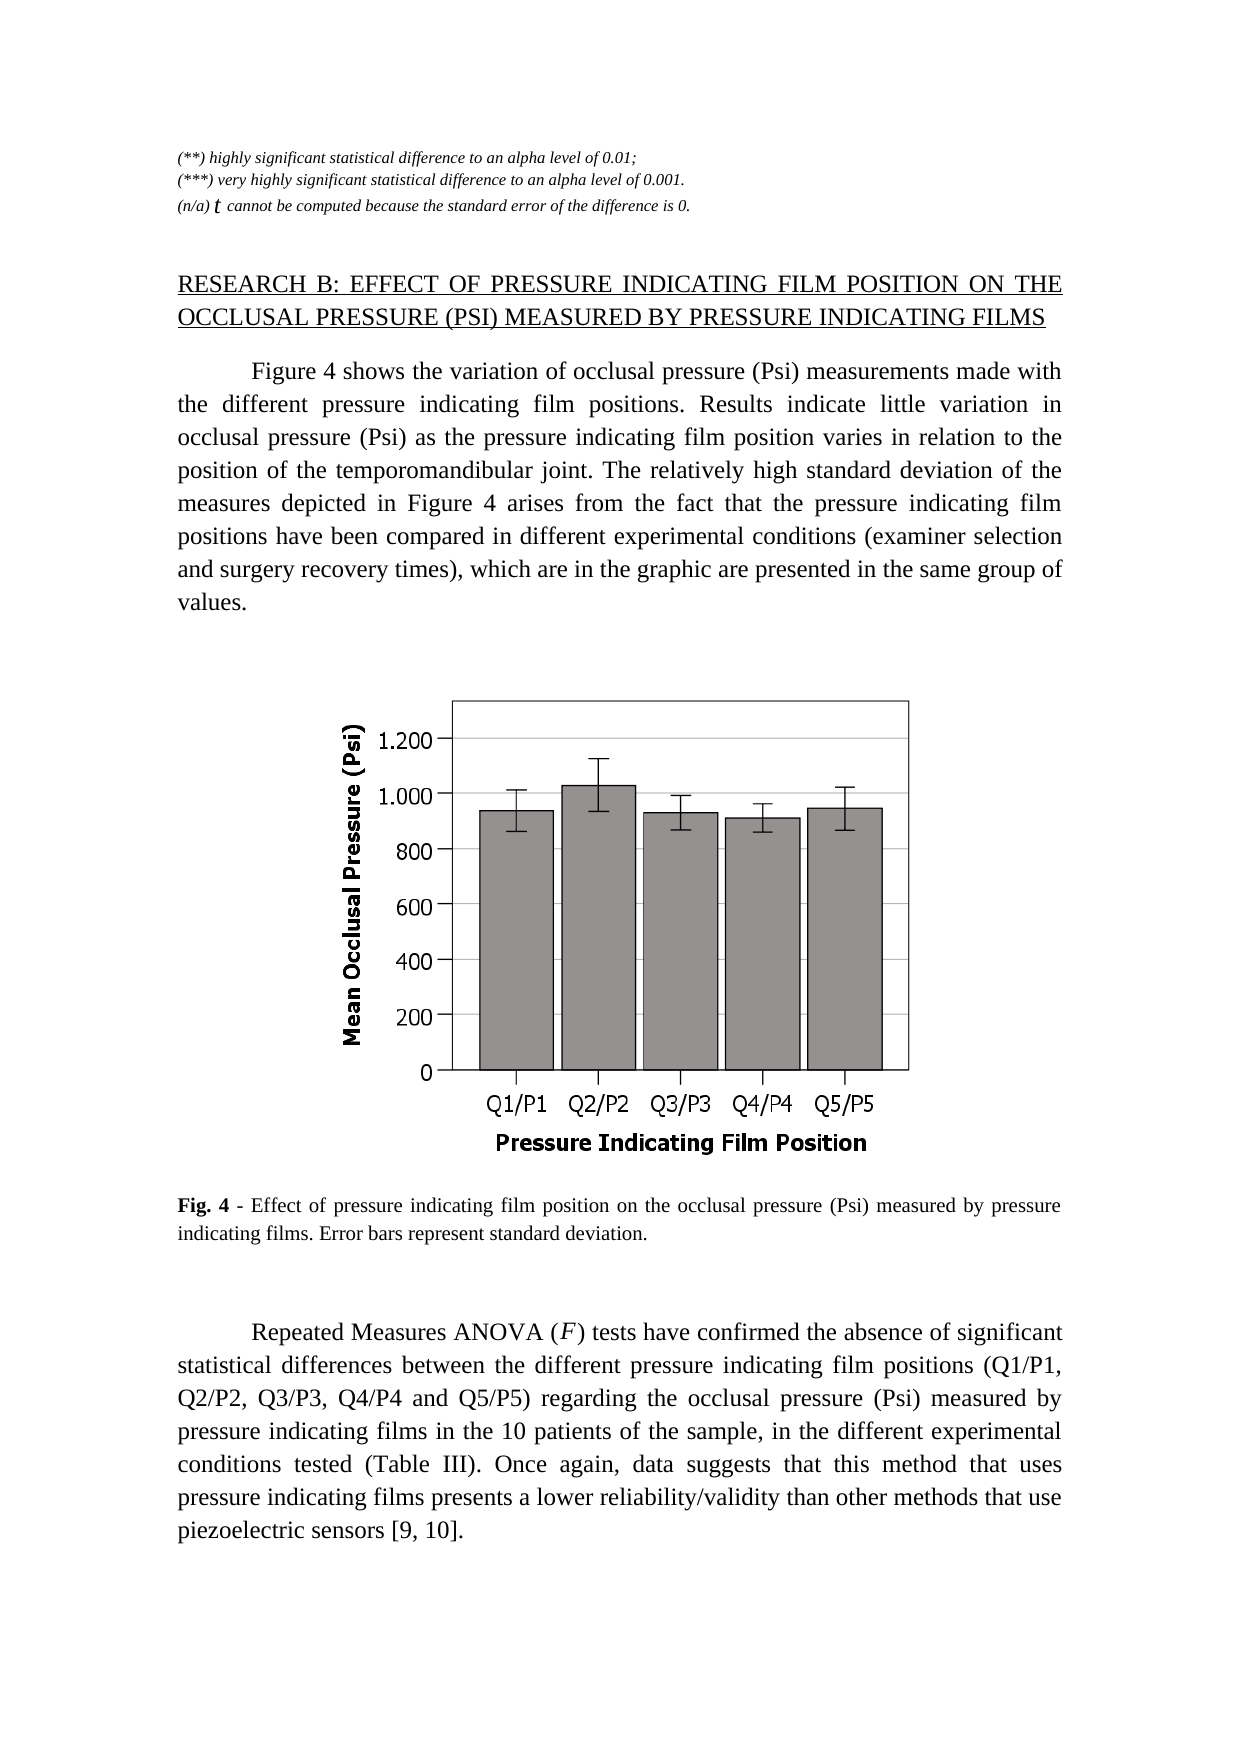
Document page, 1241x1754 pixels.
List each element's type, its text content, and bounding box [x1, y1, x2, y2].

picture [325, 694, 916, 1168]
text (**) highly significant statistical difference to an alpha level of 0.01; [177, 148, 1063, 167]
text RESEARCH B: EFFECT OF PRESSURE INDICATING FILM POSITION ON THE OCCLUSAL PRESSURE (PSI) MEASURED BY PRESSURE INDICATING FILMS [177, 269, 1063, 294]
text Figure 4 shows the variation of occlusal pressure (Psi) measurements made with the different pressure indicating film positions. Results indicate little variation in occlusal pressure (Psi) as the pressure indicating film position varies in relation to the position of the temporomandibular joint. The relatively high standard deviation of the measures depicted in Figure 4 arises from the fact that the pressure indicating film positions have been compared in different experimental conditions (examiner selection and surgery recovery times), which are in the graphic are presented in the same group of values. [177, 356, 1063, 616]
text (n/a) cannot be computed because the standard error of the difference is 0. [177, 192, 1063, 219]
text Repeated Measures ANOVA () tests have confirmed the absence of significant statistical differences between the different pressure indicating film positions (Q1/P1, Q2/P2, Q3/P3, Q4/P4 and Q5/P5) regarding the occlusal pressure (Psi) measured by pressure indicating films in the 10 patients of the sample, in the different experimental conditions tested (Table III). Once again, data suggests that this method that uses pressure indicating films presents a lower reliability/validity than other methods that use piezoelectric sensors [9, 10]. [177, 1317, 1063, 1544]
text Fig. 4 - Effect of pressure indicating film position on the occlusal pressure (Psi) measured by pressure indicating films. Error bars represent standard deviation. [177, 1193, 1063, 1244]
text RESEARCH B: EFFECT OF PRESSURE INDICATING FILM POSITION ON THE OCCLUSAL PRESSURE (PSI) MEASURED BY PRESSURE INDICATING FILMS [177, 295, 1063, 331]
text (***) very highly significant statistical difference to an alpha level of 0.001. [177, 169, 1063, 189]
